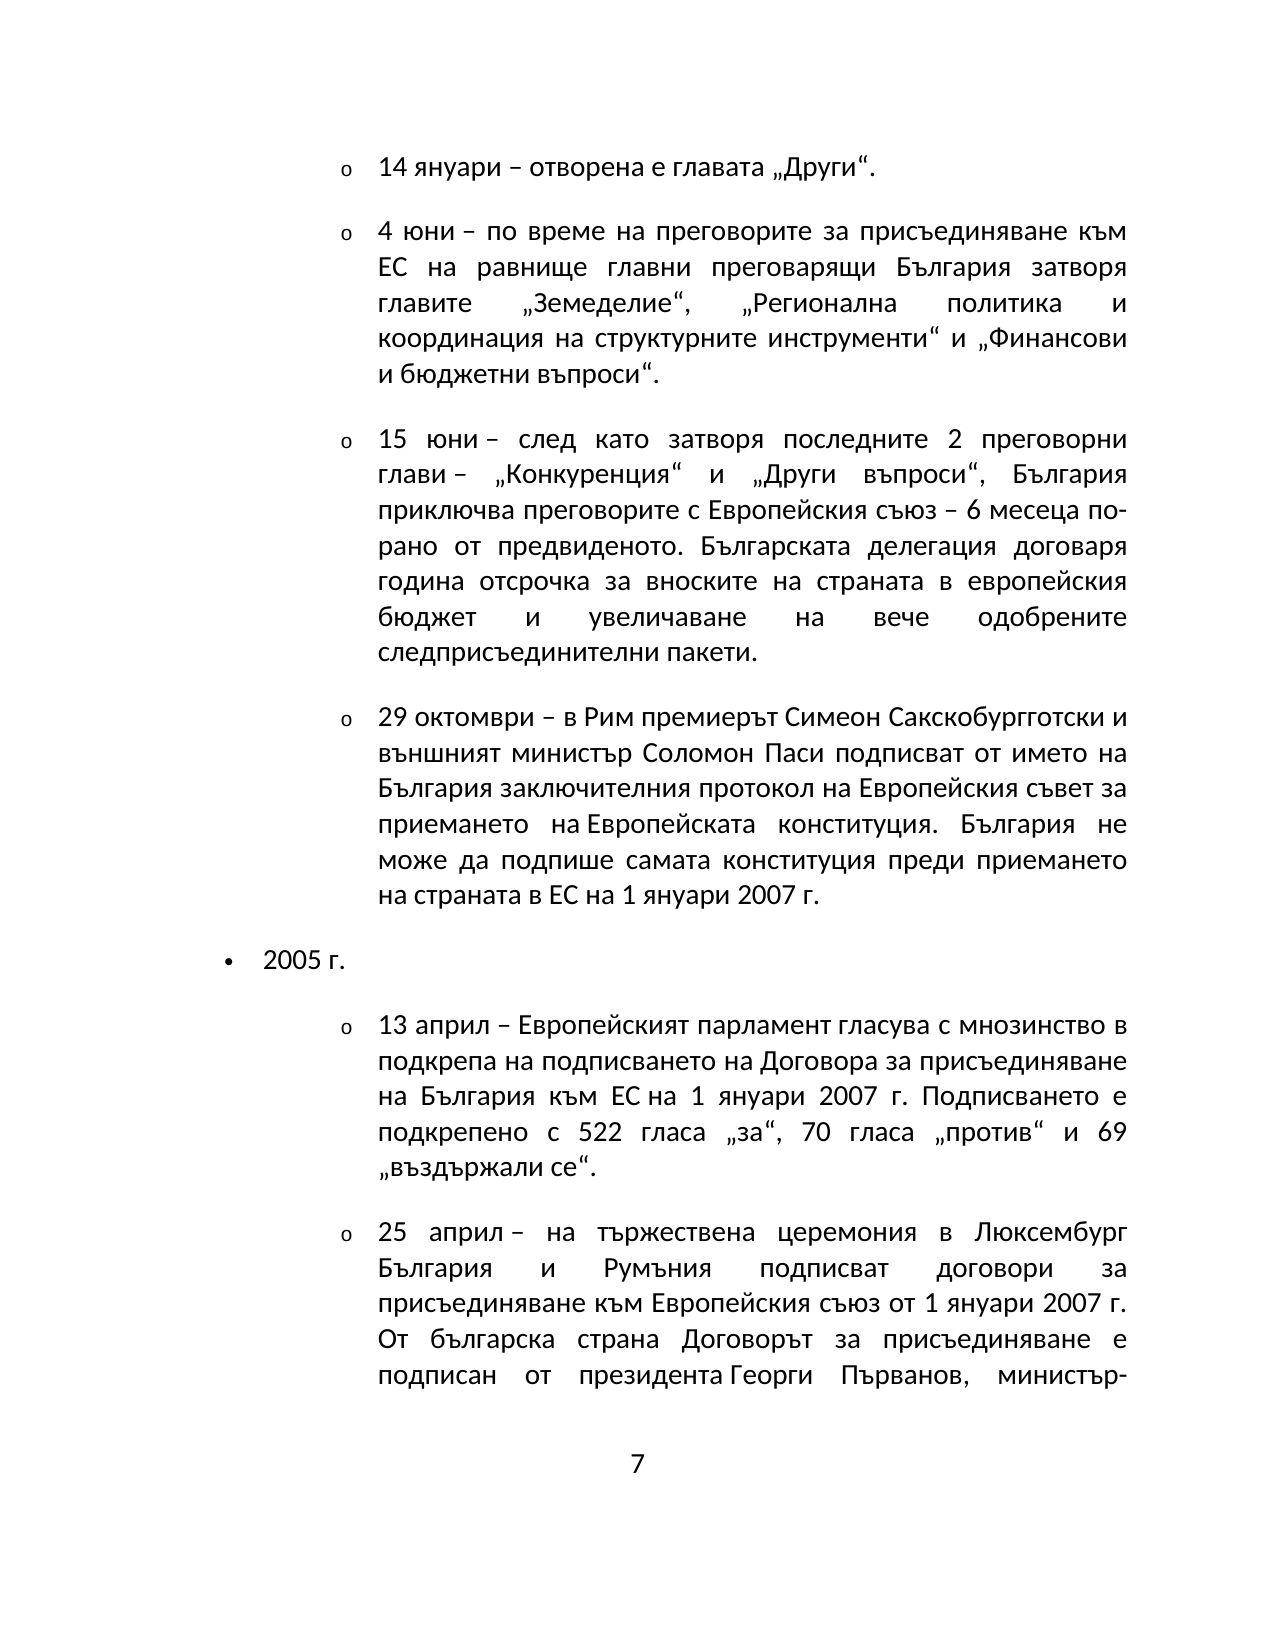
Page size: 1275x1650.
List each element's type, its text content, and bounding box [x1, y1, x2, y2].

list 4 юни – по време на преговорите за присъединяване към ЕС на равнище главни преговарящи България затворя главите „Земеделие“, „Регионална политика и координация на структурните инструменти“ и „Финансови и бюджетни въпроси“. [340, 212, 1127, 391]
list 15 юни – след като затворя последните 2 преговорни глави – „Конкуренция“ и „Други въпроси“, България приключва преговорите с Европейския съюз – 6 месеца по-рано от предвиденото. Българската делегация договаря година отсрочка за вноските на страната в европейския бюджет и увеличаване на вече одобрените следприсъединителни пакети. [340, 420, 1127, 669]
list 2005 г. [225, 941, 1127, 977]
list 29 октомври – в Рим премиерът Симеон Сакскобургготски и външният министър Соломон Паси подписват от името на България заключителния протокол на Европейския съвет за приемането на Европейската конституция. България не може да подпише самата конституция преди приемането на страната в ЕС на 1 януари 2007 г. [340, 698, 1127, 912]
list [340, 1213, 1127, 1391]
list 13 април – Европейският парламент гласува с мнозинство в подкрепа на подписването на Договора за присъединяване на България към ЕС на 1 януари 2007 г. Подписването е подкрепено с 522 гласа „за“, 70 гласа „против“ и 69 „въздържали се“. [340, 1006, 1127, 1184]
list 14 януари – отворена е главата „Други“. [340, 148, 1127, 183]
